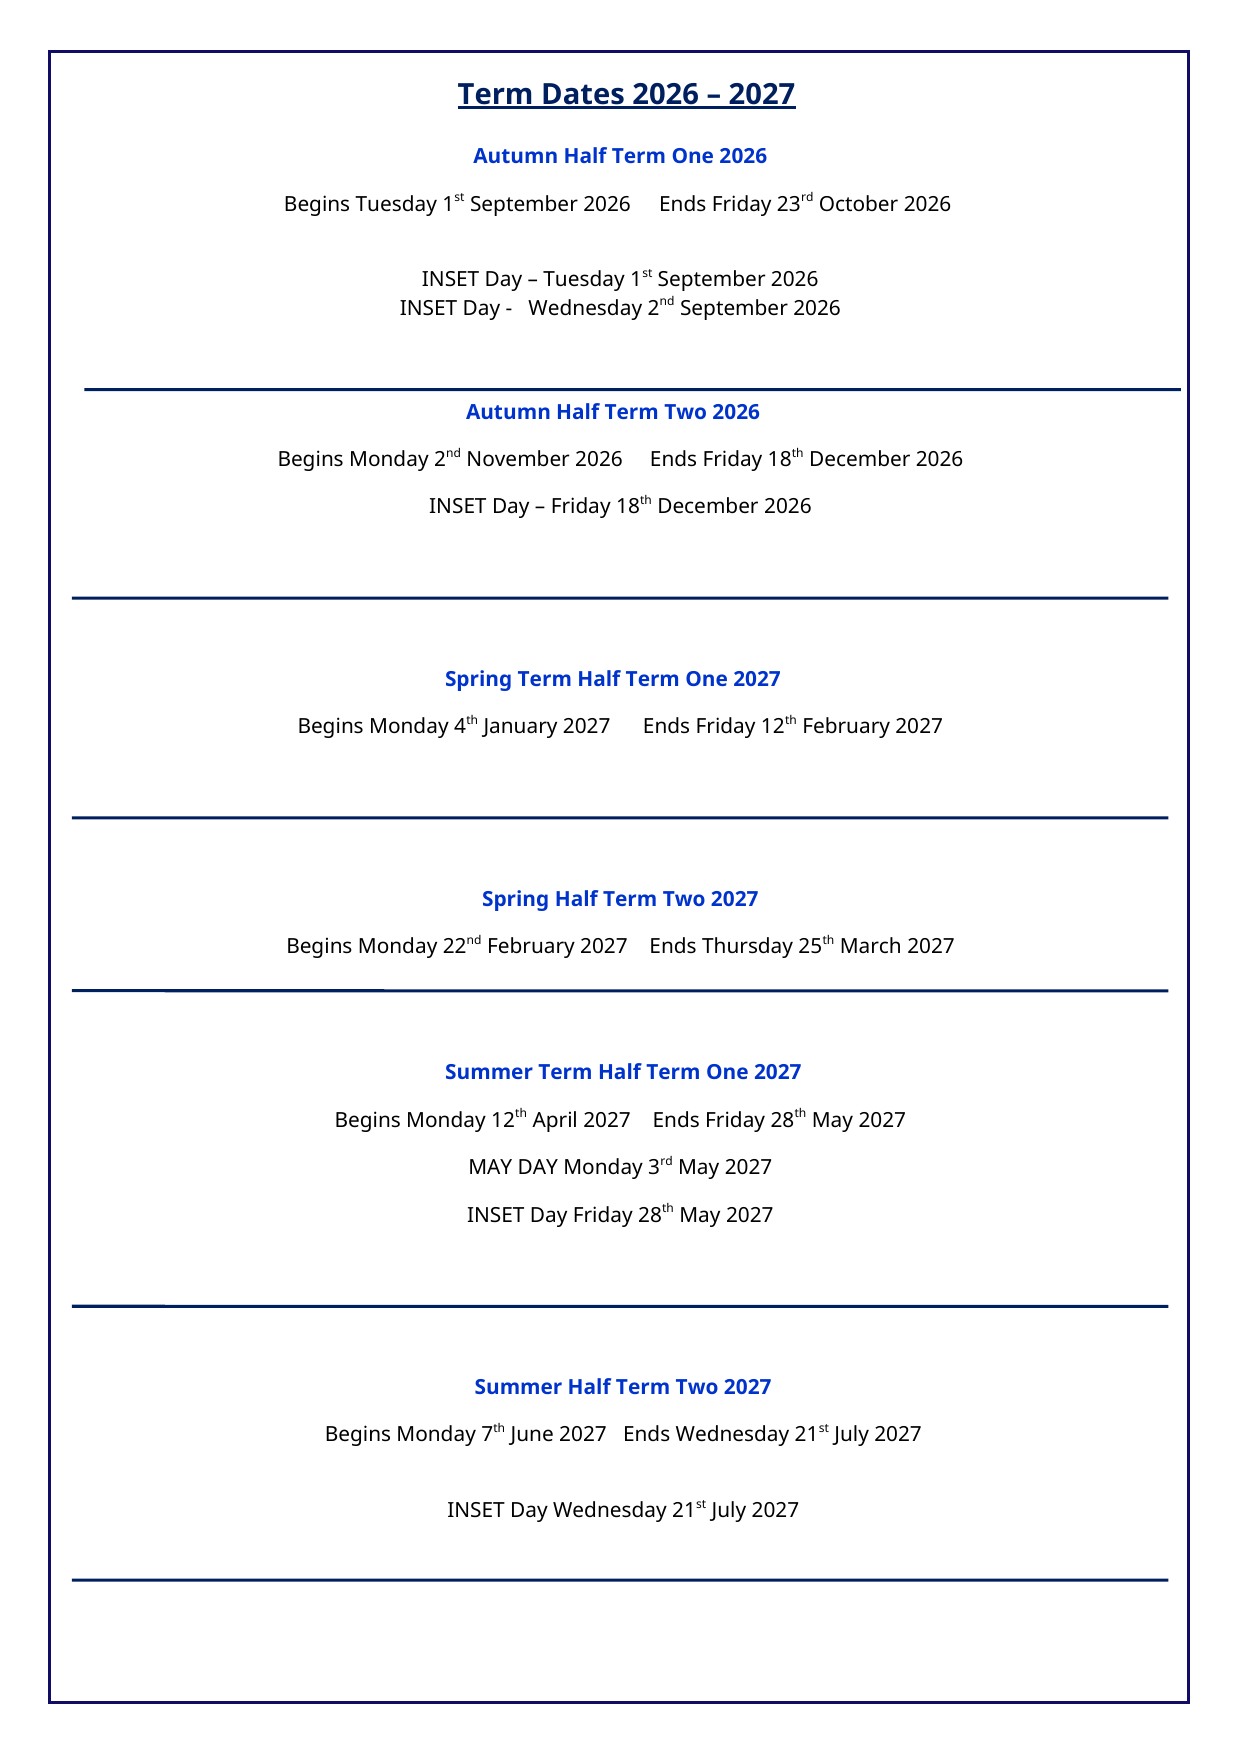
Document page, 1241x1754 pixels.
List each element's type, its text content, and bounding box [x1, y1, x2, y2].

text Autumn Half Term One 2026 [62, 142, 1178, 170]
text INSET Day – Friday 18th December 2026 [63, 492, 1178, 520]
text INSET Day Wednesday 21st July 2027 [68, 1495, 1178, 1524]
text Begins Monday 7th June 2027 Ends Wednesday 21st July 2027 [68, 1419, 1178, 1448]
text Summer Half Term Two 2027 [68, 1372, 1178, 1401]
text Term Dates 2026 – 2027 [75, 73, 1178, 113]
text Begins Monday 2nd November 2026 Ends Friday 18th December 2026 [63, 444, 1178, 473]
text Begins Monday 12th April 2027 Ends Friday 28th May 2027 [62, 1105, 1178, 1133]
text Begins Monday 4th January 2027 Ends Friday 12th February 2027 [62, 711, 1178, 740]
text Begins Monday 22nd February 2027 Ends Thursday 25th March 2027 [63, 932, 1178, 960]
text Autumn Half Term Two 2026 [51, 374, 1178, 425]
text Begins Tuesday 1st September 2026 Ends Friday 23rd October 2026 [57, 189, 1178, 217]
text MAY DAY Monday 3rd May 2027 [62, 1152, 1178, 1181]
text Summer Term Half Term One 2027 [69, 1057, 1178, 1086]
text INSET Day - Wednesday 2nd September 2026 [62, 293, 1178, 321]
text Spring Half Term Two 2027 [63, 884, 1178, 913]
text INSET Day Friday 28th May 2027 [62, 1200, 1178, 1228]
text INSET Day – Tuesday 1st September 2026 [62, 264, 1178, 293]
text Spring Term Half Term One 2027 [51, 664, 1178, 692]
